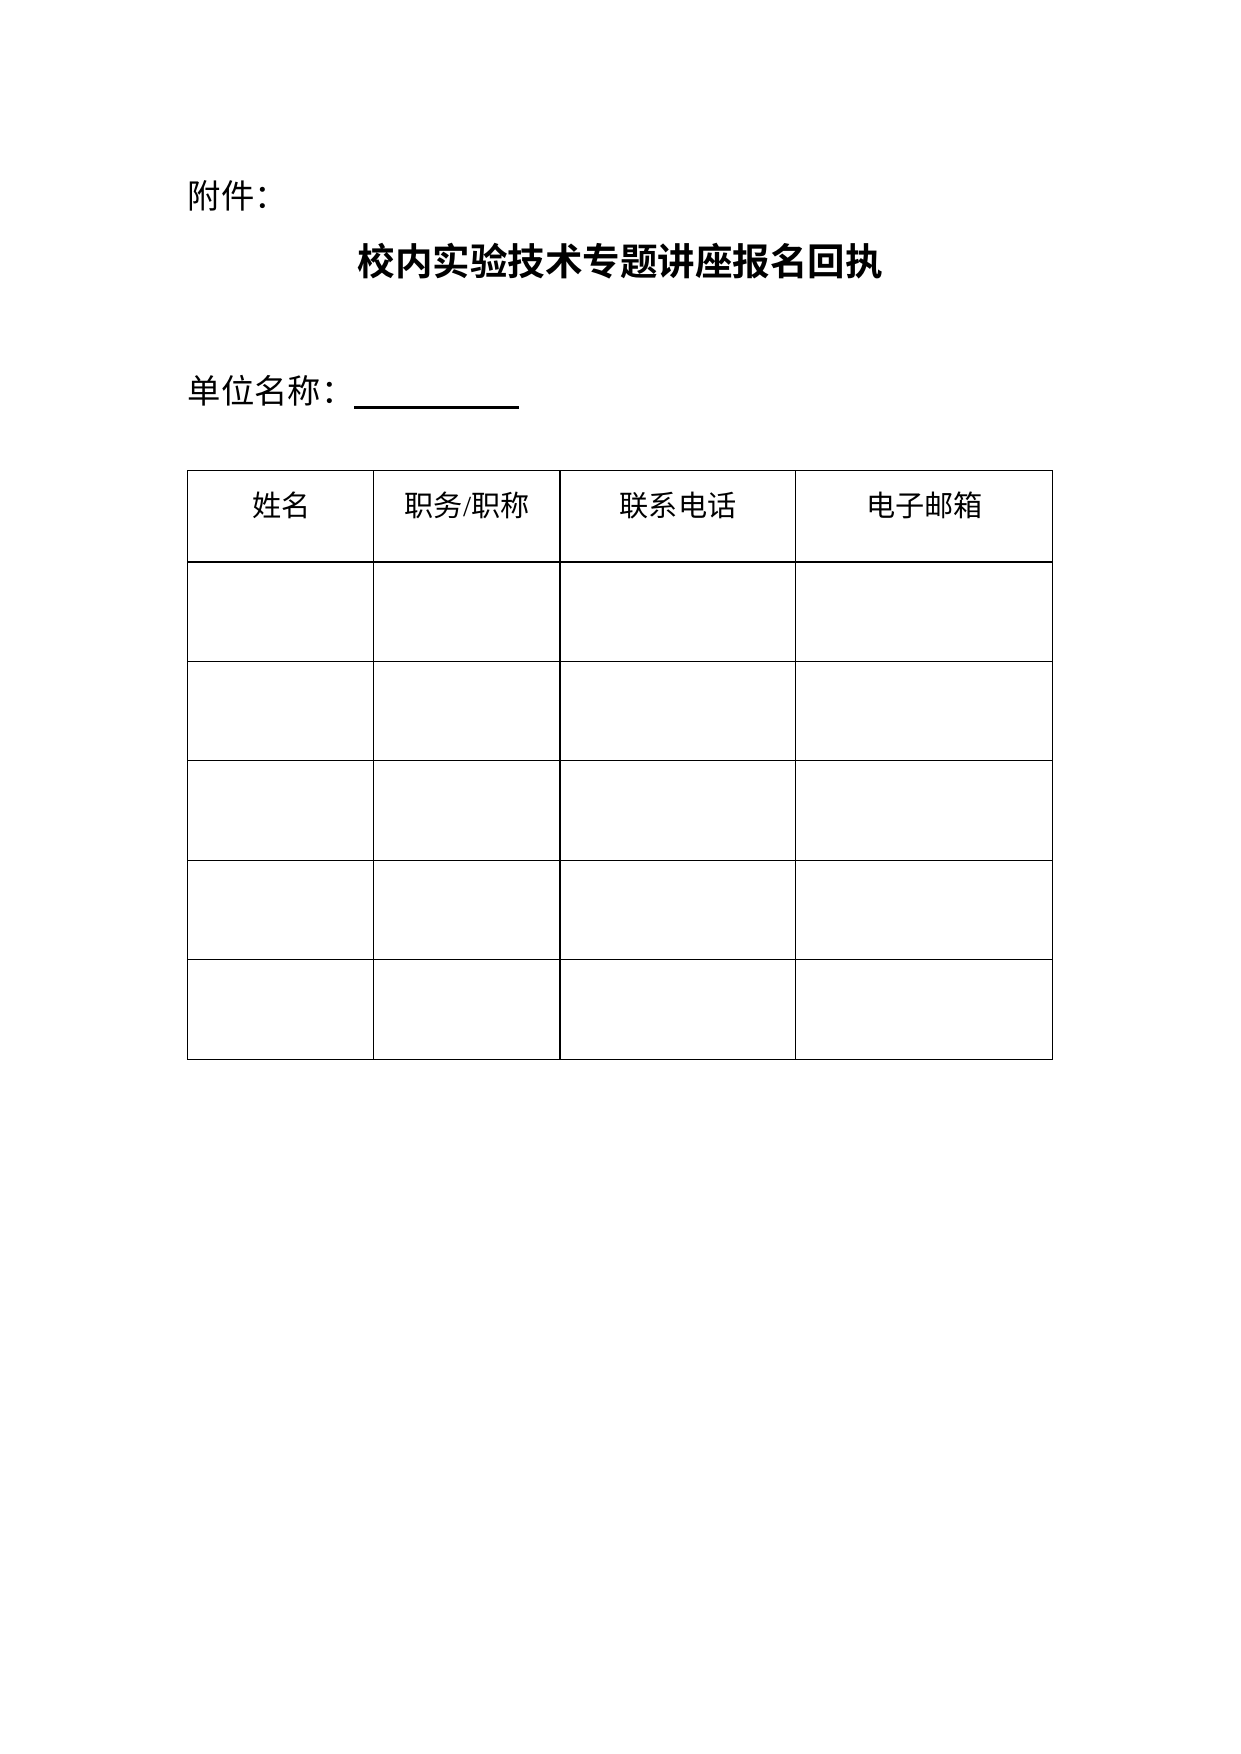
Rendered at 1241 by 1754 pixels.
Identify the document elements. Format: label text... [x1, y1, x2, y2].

table_cell [796, 861, 1052, 959]
table_cell [188, 563, 373, 661]
table_cell [796, 662, 1052, 760]
table_cell [374, 563, 559, 661]
text 校内实验技术专题讲座报名回执 [187, 227, 1053, 292]
table_header 联系电话 [561, 471, 795, 561]
table_cell [374, 662, 559, 760]
table_cell [796, 761, 1052, 860]
text 单位名称： [187, 357, 1053, 422]
table_cell [188, 761, 373, 860]
table_cell [796, 960, 1052, 1059]
table_header 职务/职称 [374, 471, 559, 561]
table_header 姓名 [188, 471, 373, 561]
table_cell [561, 662, 795, 760]
table_header 电子邮箱 [796, 471, 1052, 561]
table_cell [561, 563, 795, 661]
table_cell [374, 861, 559, 959]
table_cell [374, 761, 559, 860]
table_cell [188, 861, 373, 959]
table_cell [561, 761, 795, 860]
table_cell [796, 563, 1052, 661]
text 附件： [187, 162, 1053, 227]
table_cell [188, 662, 373, 760]
table_cell [561, 960, 795, 1059]
table_cell [374, 960, 559, 1059]
table_cell [561, 861, 795, 959]
table_cell [188, 960, 373, 1059]
